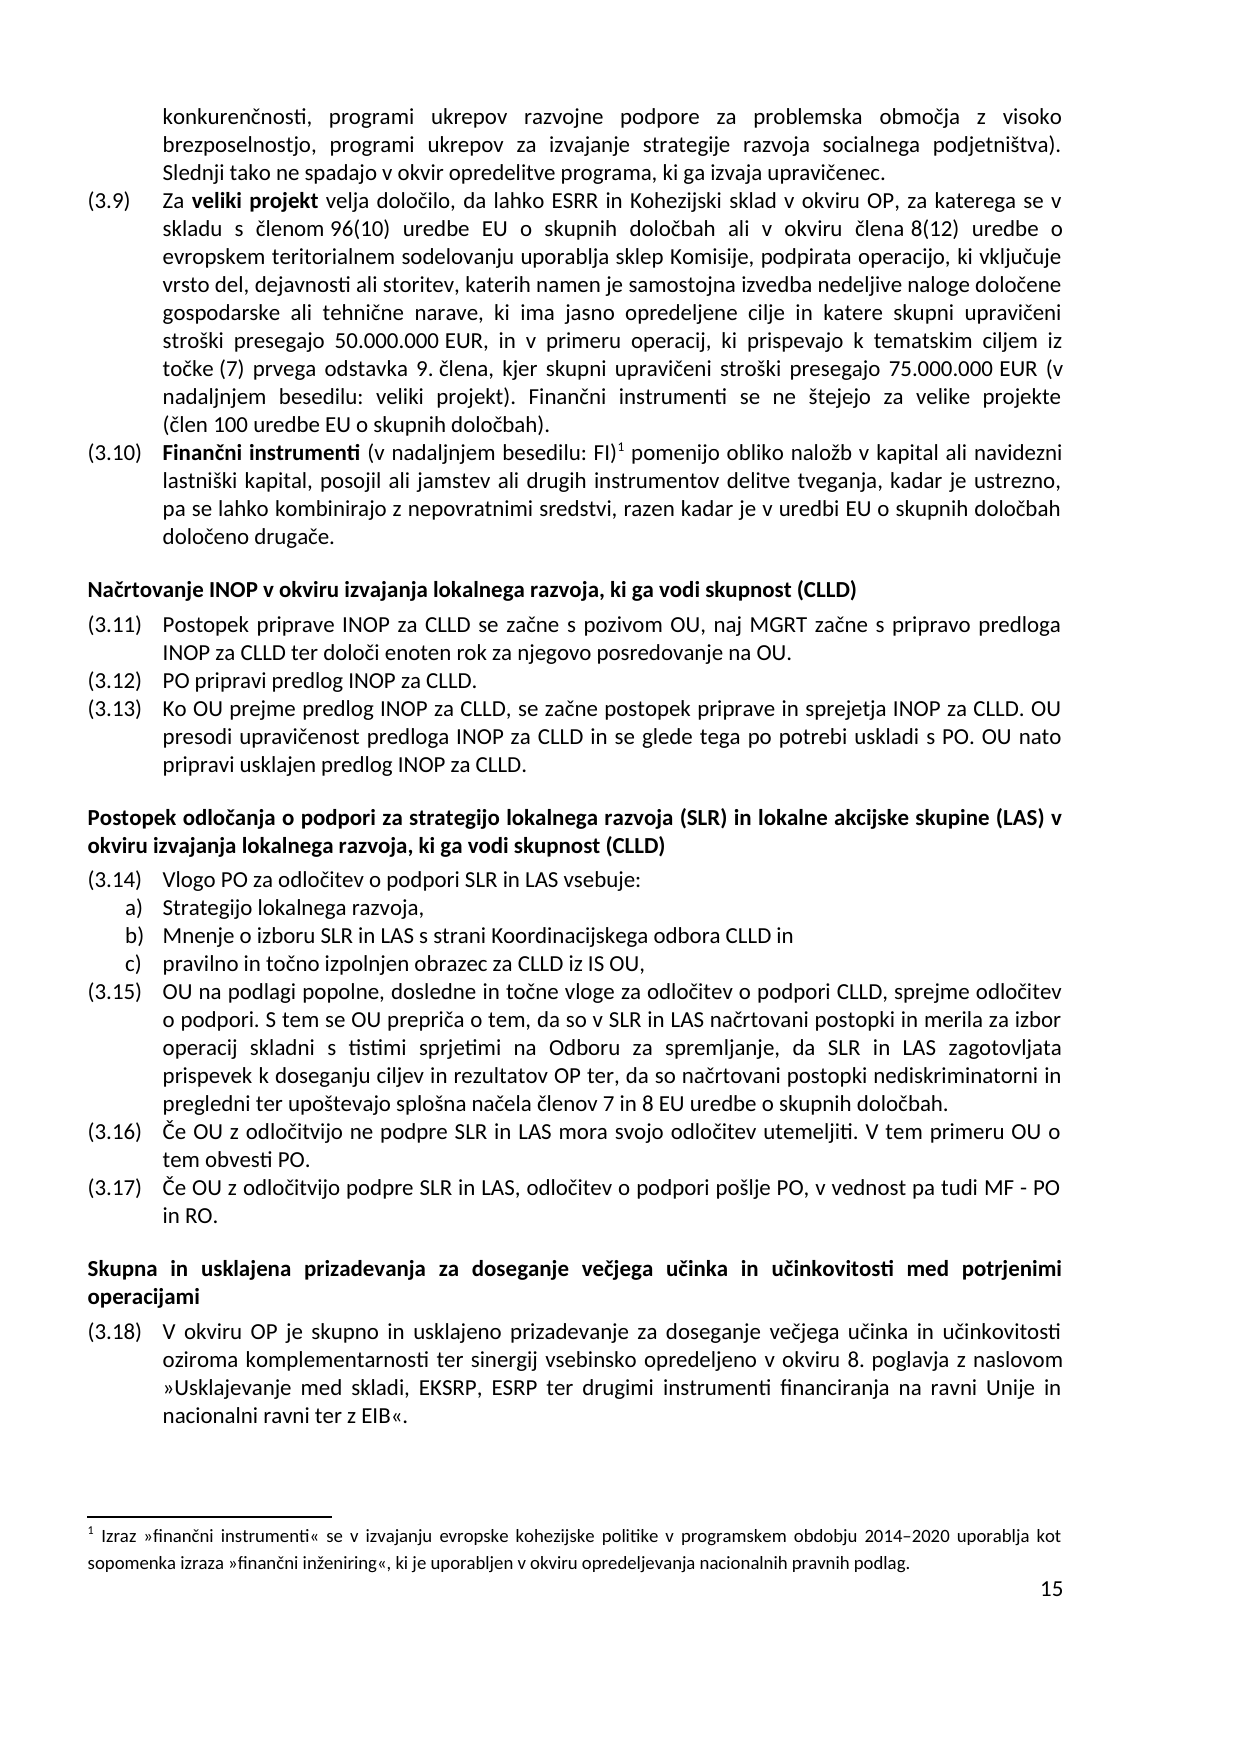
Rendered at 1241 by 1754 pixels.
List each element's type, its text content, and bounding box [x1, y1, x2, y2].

list OU na podlagi popolne, dosledne in točne vloge za odločitev o podpori CLLD, sprejme odločitev o podpori. S tem se OU prepriča o tem, da so v SLR in LAS načrtovani postopki in merila za izbor operacij skladni s tistimi sprjetimi na Odboru za spremljanje, da SLR in LAS zagotovljata prispevek k doseganju ciljev in rezultatov OP ter, da so načrtovani postopki nediskriminatorni in pregledni ter upoštevajo splošna načela členov 7 in 8 EU uredbe o skupnih določbah. [87, 977, 1063, 1117]
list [87, 102, 1063, 186]
list Vlogo PO za odločitev o podpori SLR in LAS vsebuje: [87, 865, 1063, 893]
list PO pripravi predlog INOP za CLLD. [87, 666, 1063, 694]
list Postopek priprave INOP za CLLD se začne s pozivom OU, naj MGRT začne s pripravo predloga INOP za CLLD ter določi enoten rok za njegovo posredovanje na OU. [87, 610, 1063, 666]
list Finančni instrumenti (v nadaljnjem besedilu: FI) pomenijo obliko naložb v kapital ali navidezni lastniški kapital, posojil ali jamstev ali drugih instrumentov delitve tveganja, kadar je ustrezno, pa se lahko kombinirajo z nepovratnimi sredstvi, razen kadar je v uredbi EU o skupnih določbah določeno drugače. [87, 438, 1063, 551]
list pravilno in točno izpolnjen obrazec za CLLD iz IS OU, [125, 949, 1063, 977]
list Ko OU prejme predlog INOP za CLLD, se začne postopek priprave in sprejetja INOP za CLLD. OU presodi upravičenost predloga INOP za CLLD in se glede tega po potrebi uskladi s PO. OU nato pripravi usklajen predlog INOP za CLLD. [87, 694, 1063, 778]
list Če OU z odločitvijo podpre SLR in LAS, odločitev o podpori pošlje PO, v vednost pa tudi MF - PO in RO. [87, 1173, 1063, 1229]
list Če OU z odločitvijo ne podpre SLR in LAS mora svojo odločitev utemeljiti. V tem primeru OU o tem obvesti PO. [87, 1117, 1063, 1173]
subtitle Načrtovanje INOP v okviru izvajanja lokalnega razvoja, ki ga vodi skupnost (CLLD) [87, 576, 1063, 603]
subtitle Skupna in usklajena prizadevanja za doseganje večjega učinka in učinkovitosti med potrjenimi operacijami [87, 1254, 1063, 1311]
list Za veliki projekt velja določilo, da lahko ESRR in Kohezijski sklad v okviru OP, za katerega se v skladu s členom 96(10) uredbe EU o skupnih določbah ali v okviru člena 8(12) uredbe o evropskem teritorialnem sodelovanju uporablja sklep Komisije, podpirata operacijo, ki vključuje vrsto del, dejavnosti ali storitev, katerih namen je samostojna izvedba nedeljive naloge določene gospodarske ali tehnične narave, ki ima jasno opredeljene cilje in katere skupni upravičeni stroški presegajo 50.000.000 EUR, in v primeru operacij, ki prispevajo k tematskim ciljem iz točke (7) prvega odstavka 9. člena, kjer skupni upravičeni stroški presegajo 75.000.000 EUR (v nadaljnjem besedilu: veliki projekt). Finančni instrumenti se ne štejejo za velike projekte (člen 100 uredbe EU o skupnih določbah). [87, 186, 1063, 438]
list V okviru OP je skupno in usklajeno prizadevanje za doseganje večjega učinka in učinkovitosti oziroma komplementarnosti ter sinergij vsebinsko opredeljeno v okviru 8. poglavja z naslovom »Usklajevanje med skladi, EKSRP, ESRP ter drugimi instrumenti financiranja na ravni Unije in nacionalni ravni ter z EIB«. [87, 1317, 1063, 1429]
list Strategijo lokalnega razvoja, [125, 893, 1063, 921]
subtitle Postopek odločanja o podpori za strategijo lokalnega razvoja (SLR) in lokalne akcijske skupine (LAS) v okviru izvajanja lokalnega razvoja, ki ga vodi skupnost (CLLD) [87, 803, 1063, 859]
list Mnenje o izboru SLR in LAS s strani Koordinacijskega odbora CLLD in [125, 921, 1063, 949]
